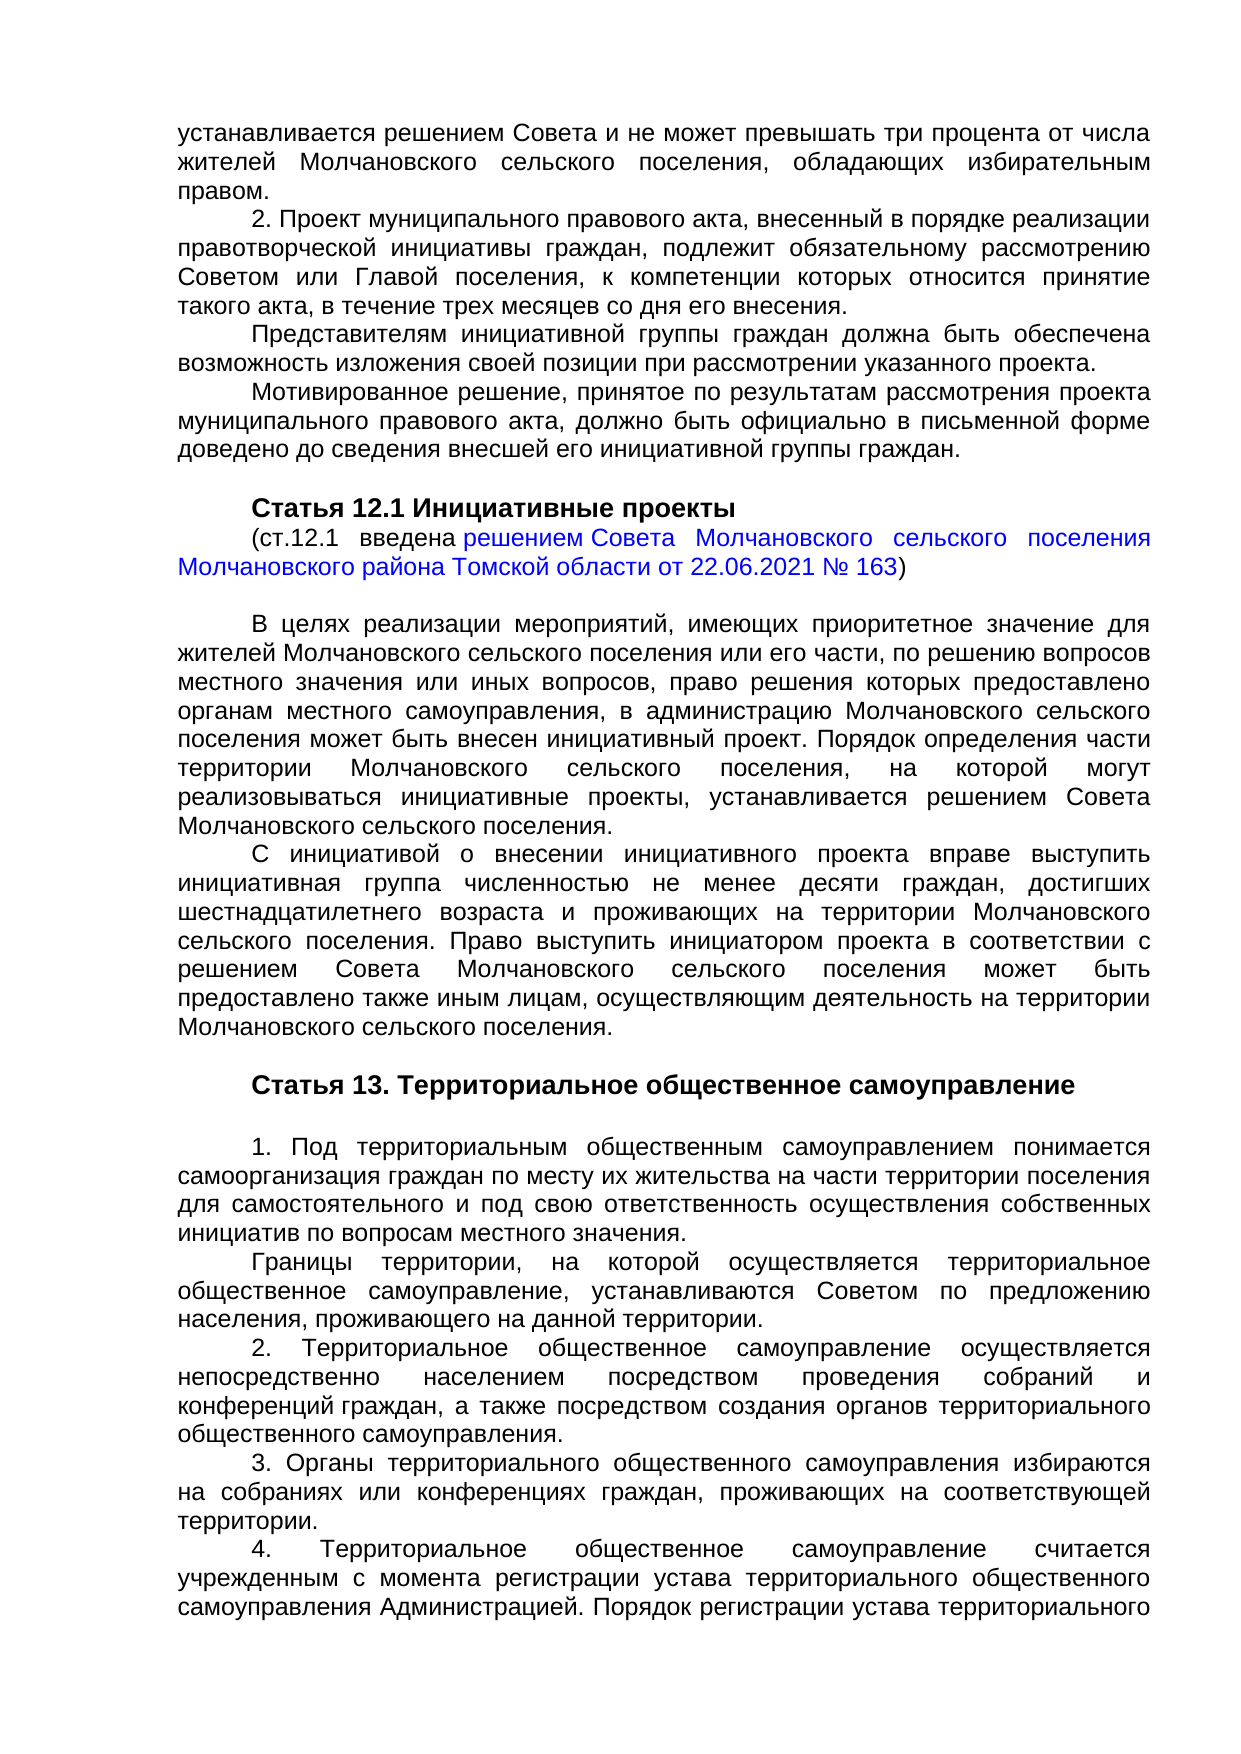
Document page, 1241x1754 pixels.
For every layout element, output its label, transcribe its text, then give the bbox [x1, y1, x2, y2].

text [177, 118, 1152, 204]
text Статья 12.1 Инициативные проекты [177, 492, 1152, 523]
text 3. Органы территориального общественного самоуправления избираются на собраниях или конференциях граждан, проживающих на соответствующей территории. [177, 1448, 1152, 1534]
text С инициативой о внесении инициативного проекта вправе выступить инициативная группа численностью не менее десяти граждан, достигших шестнадцатилетнего возраста и проживающих на территории Молчановского сельского поселения. Право выступить инициатором проекта в соответствии с решением Совета Молчановского сельского поселения может быть предоставлено также иным лицам, осуществляющим деятельность на территории Молчановского сельского поселения. [177, 839, 1152, 1041]
text В целях реализации мероприятий, имеющих приоритетное значение для жителей Молчановского сельского поселения или его части, по решению вопросов местного значения или иных вопросов, право решения которых предоставлено органам местного самоуправления, в администрацию Молчановского сельского поселения может быть внесен инициативный проект. Порядок определения части территории Молчановского сельского поселения, на которой могут реализовываться инициативные проекты, устанавливается решением Совета Молчановского сельского поселения. [177, 609, 1152, 839]
text 1. Под территориальным общественным самоуправлением понимается самоорганизация граждан по месту их жительства на части территории поселения для самостоятельного и под свою ответственность осуществления собственных инициатив по вопросам местного значения. [177, 1132, 1152, 1247]
text Представителям инициативной группы граждан должна быть обеспечена возможность изложения своей позиции при рассмотрении указанного проекта. [177, 319, 1152, 377]
text (ст.12.1 введена решением Совета Молчановского сельского поселения Молчановского района Томской области от 22.06.2021 № 163) [177, 523, 1152, 581]
text Мотивированное решение, принятое по результатам рассмотрения проекта муниципального правового акта, должно быть официально в письменной форме доведено до сведения внесшей его инициативной группы граждан. [177, 377, 1152, 463]
text 2. Проект муниципального правового акта, внесенный в порядке реализации правотворческой инициативы граждан, подлежит обязательному рассмотрению Советом или Главой поселения, к компетенции которых относится принятие такого акта, в течение трех месяцев со дня его внесения. [177, 204, 1152, 319]
text 2. Территориальное общественное самоуправление осуществляется непосредственно населением посредством проведения собраний и конференций граждан, а также посредством создания органов территориального общественного самоуправления. [177, 1333, 1152, 1448]
text Статья 13. Территориальное общественное самоуправление [177, 1069, 1152, 1101]
text Границы территории, на которой осуществляется территориальное общественное самоуправление, устанавливаются Советом по предложению населения, проживающего на данной территории. [177, 1247, 1152, 1333]
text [177, 1534, 1152, 1621]
